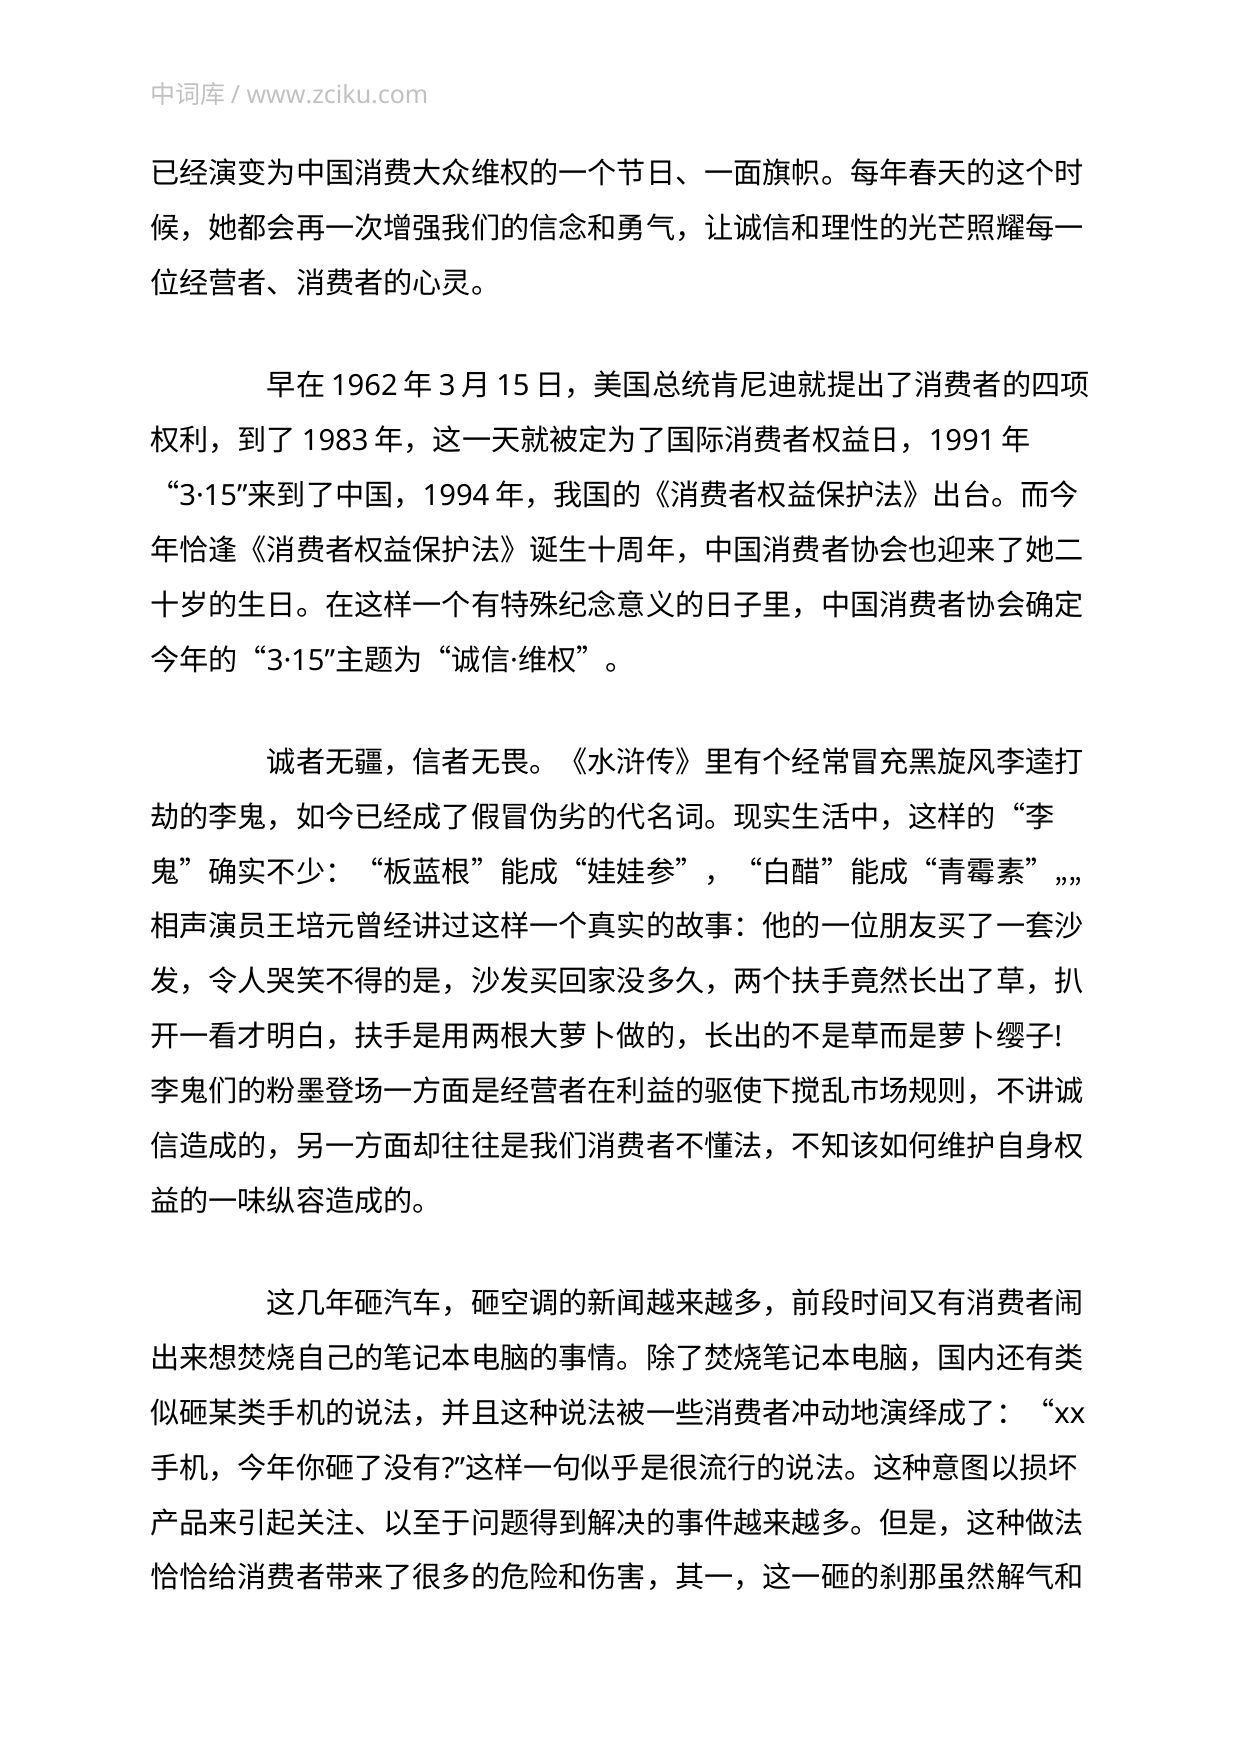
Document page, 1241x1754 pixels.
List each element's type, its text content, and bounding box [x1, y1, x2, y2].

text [150, 1279, 1090, 1596]
text 早在1962年3月15日，美国总统肯尼迪就提出了消费者的四项权利，到了1983年，这一天就被定为了国际消费者权益日，1991年“3·15”来到了中国，1994年，我国的《消费者权益保护法》出台。而今年恰逢《消费者权益保护法》诞生十周年，中国消费者协会也迎来了她二十岁的生日。在这样一个有特殊纪念意义的日子里，中国消费者协会确定今年的“3·15”主题为“诚信·维权”。 [150, 362, 1090, 679]
text 诚者无疆，信者无畏。《水浒传》里有个经常冒充黑旋风李逵打劫的李鬼，如今已经成了假冒伪劣的代名词。现实生活中，这样的“李鬼”确实不少：“板蓝根”能成“娃娃参”，“白醋”能成“青霉素”„„相声演员王培元曾经讲过这样一个真实的故事：他的一位朋友买了一套沙发，令人哭笑不得的是，沙发买回家没多久，两个扶手竟然长出了草，扒开一看才明白，扶手是用两根大萝卜做的，长出的不是草而是萝卜缨子!李鬼们的粉墨登场一方面是经营者在利益的驱使下搅乱市场规则，不讲诚信造成的，另一方面却往往是我们消费者不懂法，不知该如何维护自身权益的一味纵容造成的。 [150, 738, 1090, 1220]
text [150, 150, 1090, 302]
